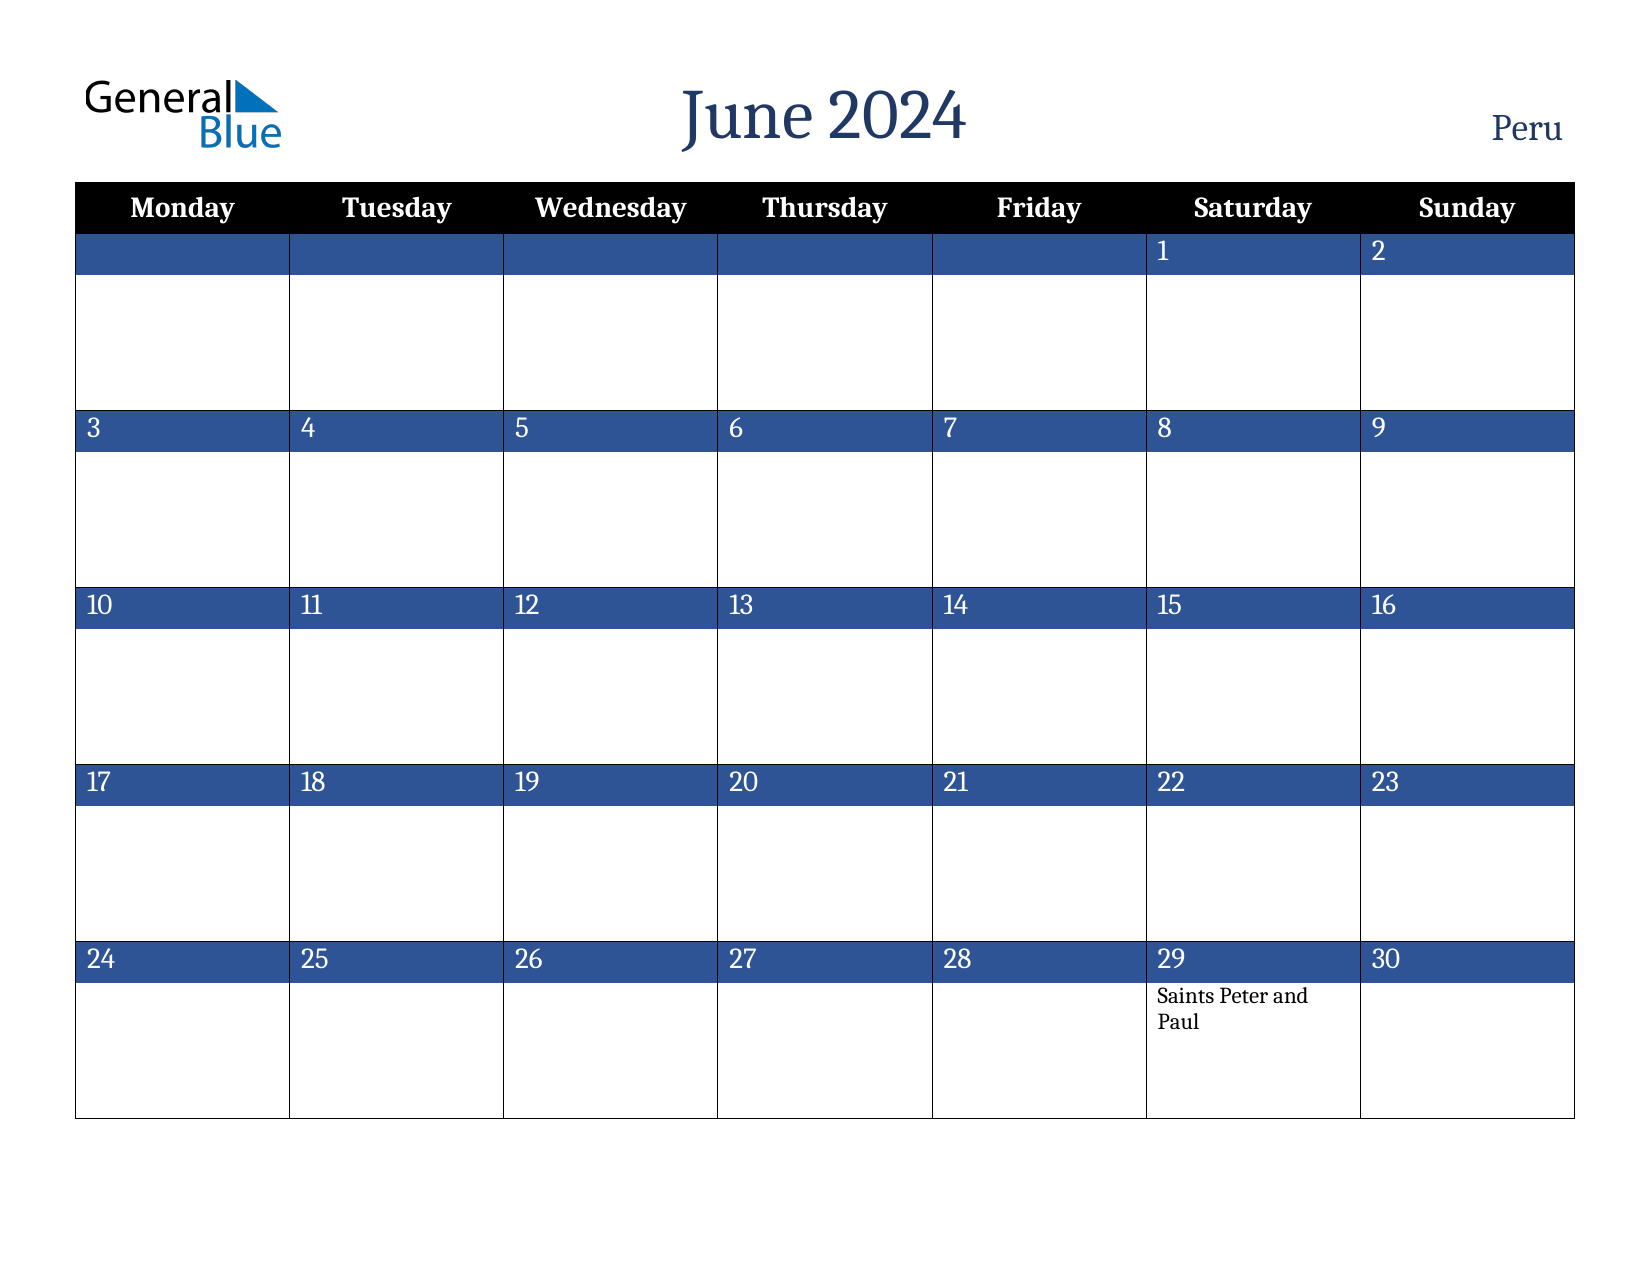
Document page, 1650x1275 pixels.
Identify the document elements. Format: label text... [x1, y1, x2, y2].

table_cell [1361, 275, 1574, 410]
table_cell Thursday [718, 183, 932, 233]
table_cell 17 [76, 765, 289, 806]
table_cell 29 [1147, 942, 1360, 983]
table_cell 25 [290, 942, 503, 983]
table_cell 27 [718, 942, 932, 983]
table_cell 26 [504, 942, 717, 983]
table_cell 5 [504, 411, 717, 452]
table_cell [933, 806, 1146, 941]
table_cell [933, 275, 1146, 410]
table_cell [718, 234, 932, 275]
table_cell 9 [1361, 411, 1574, 452]
table_cell [290, 983, 503, 1118]
table_cell 28 [933, 942, 1146, 983]
table_cell [718, 629, 932, 764]
table_header Peru [1146, 75, 1574, 182]
table_cell [1147, 629, 1360, 764]
table_cell [1361, 806, 1574, 941]
table_cell [290, 234, 503, 275]
table_cell Monday [76, 183, 289, 233]
table_cell [1361, 983, 1574, 1118]
table_cell 16 [1361, 588, 1574, 629]
table_cell [1361, 452, 1574, 587]
table_cell 10 [76, 588, 289, 629]
table_cell 22 [1147, 765, 1360, 806]
table_cell 18 [290, 765, 503, 806]
table_cell 23 [1361, 765, 1574, 806]
table_cell Saturday [1147, 183, 1360, 233]
table_header June 2024 [504, 75, 1146, 182]
table_cell 20 [718, 765, 932, 806]
table_cell [718, 275, 932, 410]
table_cell [76, 629, 289, 764]
table_cell [76, 983, 289, 1118]
table_cell [76, 806, 289, 941]
table_cell [290, 806, 503, 941]
table_cell 14 [933, 588, 1146, 629]
table_cell [718, 806, 932, 941]
table_cell [1147, 806, 1360, 941]
table_cell [718, 452, 932, 587]
table_cell [76, 234, 289, 275]
table_cell [504, 806, 717, 941]
table_cell [1361, 629, 1574, 764]
table_cell 12 [504, 588, 717, 629]
table_cell 11 [290, 588, 503, 629]
table_cell 8 [1147, 411, 1360, 452]
table_cell 2 [1361, 234, 1574, 275]
table_cell 15 [1147, 588, 1360, 629]
table_cell [504, 452, 717, 587]
table_cell 19 [504, 765, 717, 806]
table_cell 24 [76, 942, 289, 983]
table_cell [933, 629, 1146, 764]
table_cell [504, 275, 717, 410]
table_cell 6 [718, 411, 932, 452]
table_cell [504, 234, 717, 275]
table_cell [504, 629, 717, 764]
table_cell Tuesday [290, 183, 503, 233]
table_header [76, 75, 503, 182]
table_cell 21 [933, 765, 1146, 806]
table_cell 3 [76, 411, 289, 452]
table_cell [76, 452, 289, 587]
table_cell Friday [933, 183, 1146, 233]
table_cell 1 [1147, 234, 1360, 275]
table_cell Saints Peter and Paul [1147, 983, 1360, 1118]
table_cell [290, 275, 503, 410]
table_cell 7 [933, 411, 1146, 452]
table_cell 30 [1361, 942, 1574, 983]
table_cell Sunday [1361, 183, 1574, 233]
table_cell [933, 983, 1146, 1118]
table_cell [718, 983, 932, 1118]
table_cell Wednesday [504, 183, 717, 233]
table_cell [76, 275, 289, 410]
table_cell 4 [290, 411, 503, 452]
table_cell [1147, 275, 1360, 410]
table_cell [1147, 452, 1360, 587]
table_cell [290, 452, 503, 587]
table_cell 13 [718, 588, 932, 629]
table_cell [933, 452, 1146, 587]
table_cell [504, 983, 717, 1118]
table_cell [290, 629, 503, 764]
table_cell [933, 234, 1146, 275]
picture [86, 80, 281, 148]
